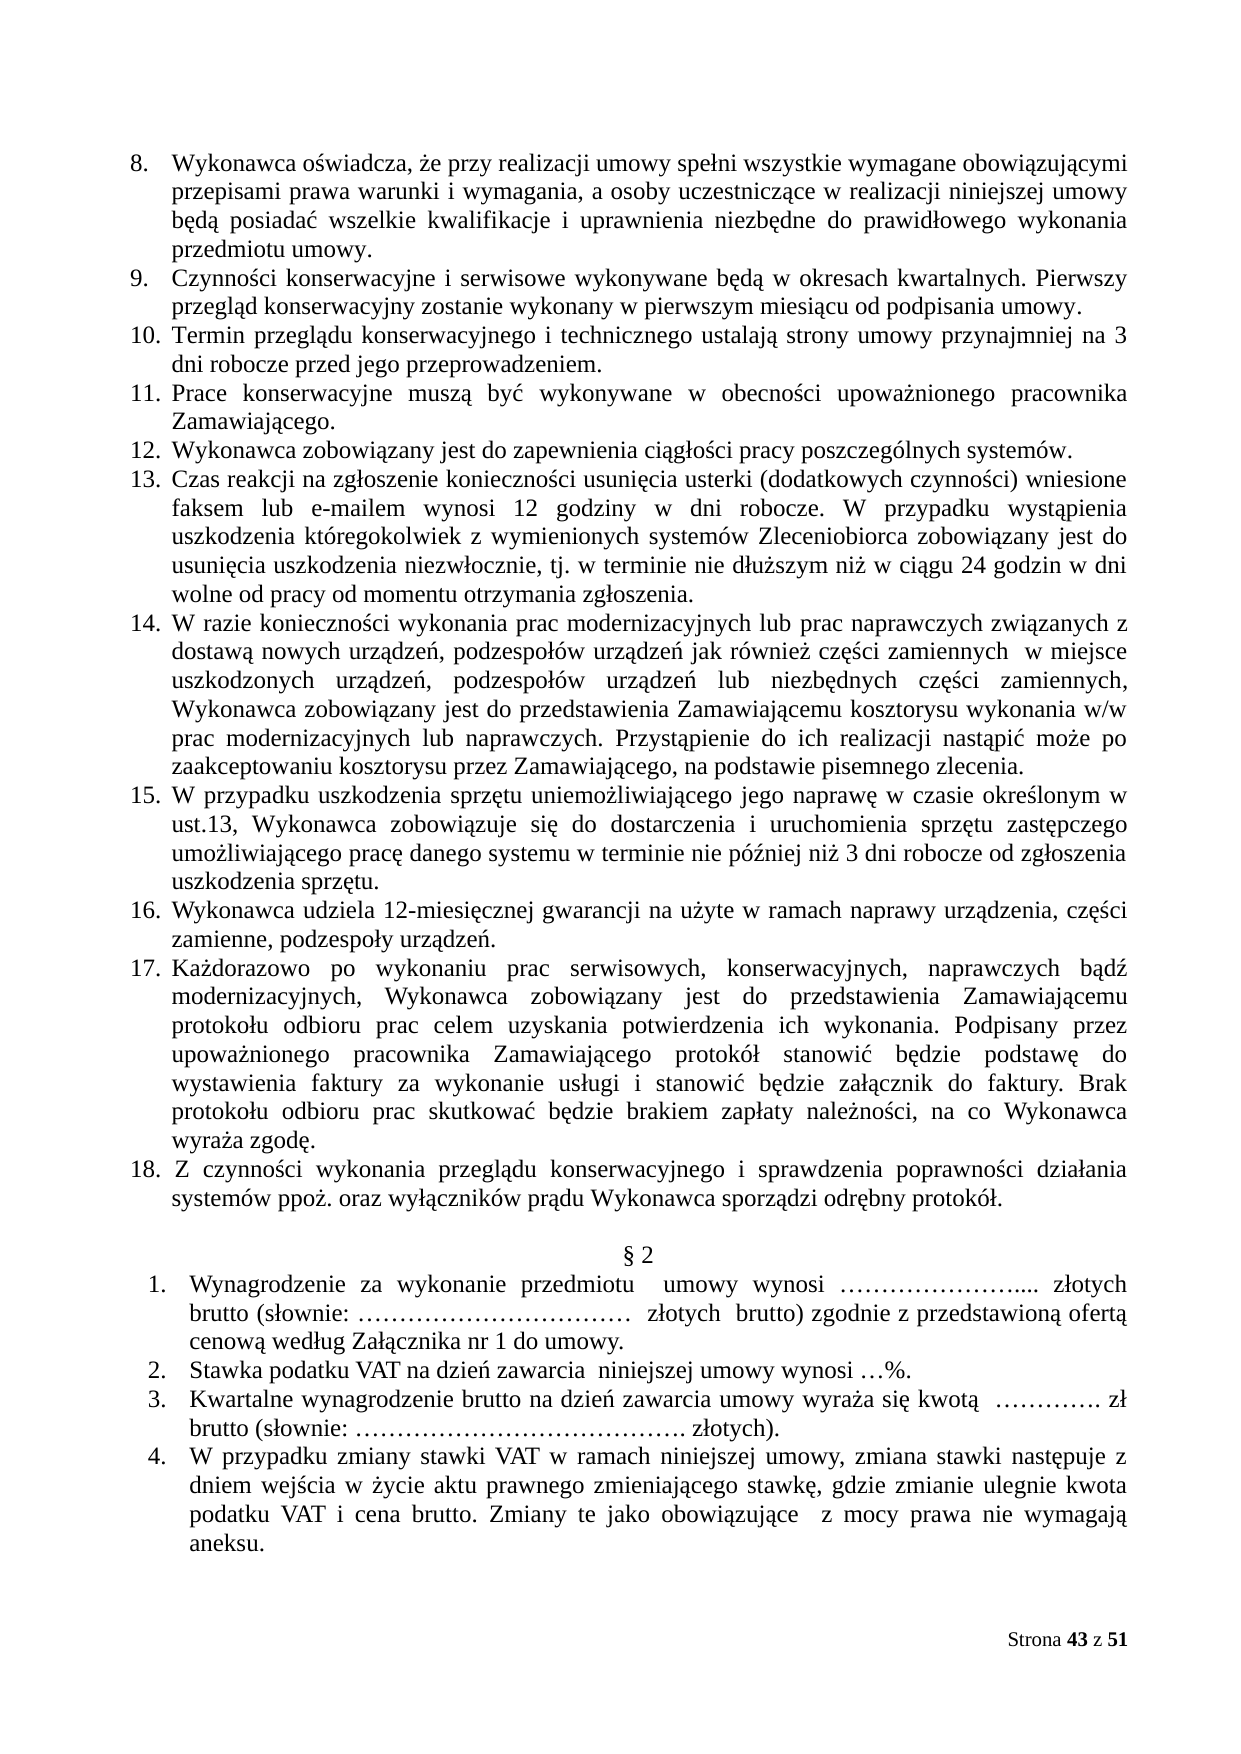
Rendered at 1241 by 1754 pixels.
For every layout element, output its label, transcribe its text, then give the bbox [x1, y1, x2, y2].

text 13. Czas reakcji na zgłoszenie konieczności usunięcia usterki (dodatkowych czynności) wniesione faksem lub e-mailem wynosi 12 godziny w dni robocze. W przypadku wystąpienia uszkodzenia któregokolwiek z wymienionych systemów Zleceniobiorca zobowiązany jest do usunięcia uszkodzenia niezwłocznie, tj. w terminie nie dłuższym niż w ciągu 24 godzin w dni wolne od pracy od momentu otrzymania zgłoszenia. [130, 464, 1128, 608]
text 3. Kwartalne wynagrodzenie brutto na dzień zawarcia umowy wyraża się kwotą …………. zł brutto (słownie: …………………………………. złotych). [148, 1384, 1128, 1441]
text 16. Wykonawca udziela 12-miesięcznej gwarancji na użyte w ramach naprawy urządzenia, części zamienne, podzespoły urządzeń. [130, 895, 1128, 953]
text 1. Wynagrodzenie za wykonanie przedmiotu umowy wynosi ………………….... złotych brutto (słownie: …………………………… złotych brutto) zgodnie z przedstawioną ofertą cenową według Załącznika nr 1 do umowy. [148, 1269, 1128, 1355]
text 10. Termin przeglądu konserwacyjnego i technicznego ustalają strony umowy przynajmniej na 3 dni robocze przed jego przeprowadzeniem. [130, 320, 1128, 378]
text 9. Czynności konserwacyjne i serwisowe wykonywane będą w okresach kwartalnych. Pierwszy przegląd konserwacyjny zostanie wykonany w pierwszym miesiącu od podpisania umowy. [130, 263, 1128, 320]
text 14. W razie konieczności wykonania prac modernizacyjnych lub prac naprawczych związanych z dostawą nowych urządzeń, podzespołów urządzeń jak również części zamiennych w miejsce uszkodzonych urządzeń, podzespołów urządzeń lub niezbędnych części zamiennych, Wykonawca zobowiązany jest do przedstawienia Zamawiającemu kosztorysu wykonania w/w prac modernizacyjnych lub naprawczych. Przystąpienie do ich realizacji nastąpić może po zaakceptowaniu kosztorysu przez Zamawiającego, na podstawie pisemnego zlecenia. [130, 608, 1128, 780]
text 4. W przypadku zmiany stawki VAT w ramach niniejszej umowy, zmiana stawki następuje z dniem wejścia w życie aktu prawnego zmieniającego stawkę, gdzie zmianie ulegnie kwota podatku VAT i cena brutto. Zmiany te jako obowiązujące z mocy prawa nie wymagają aneksu. [148, 1441, 1128, 1556]
text 15. W przypadku uszkodzenia sprzętu uniemożliwiającego jego naprawę w czasie określonym w ust.13, Wykonawca zobowiązuje się do dostarczenia i uruchomienia sprzętu zastępczego umożliwiającego pracę danego systemu w terminie nie później niż 3 dni robocze od zgłoszenia uszkodzenia sprzętu. [130, 780, 1128, 895]
text 2. Stawka podatku VAT na dzień zawarcia niniejszej umowy wynosi …%. [148, 1355, 1128, 1384]
text 8. Wykonawca oświadcza, że przy realizacji umowy spełni wszystkie wymagane obowiązującymi przepisami prawa warunki i wymagania, a osoby uczestniczące w realizacji niniejszej umowy będą posiadać wszelkie kwalifikacje i uprawnienia niezbędne do prawidłowego wykonania przedmiotu umowy. [130, 148, 1128, 263]
text 18. Z czynności wykonania przeglądu konserwacyjnego i sprawdzenia poprawności działania systemów ppoż. oraz wyłączników prądu Wykonawca sporządzi odrębny protokół. [130, 1154, 1128, 1211]
text 11. Prace konserwacyjne muszą być wykonywane w obecności upoważnionego pracownika Zamawiającego. [130, 378, 1128, 435]
text 17. Każdorazowo po wykonaniu prac serwisowych, konserwacyjnych, naprawczych bądź modernizacyjnych, Wykonawca zobowiązany jest do przedstawienia Zamawiającemu protokołu odbioru prac celem uzyskania potwierdzenia ich wykonania. Podpisany przez upoważnionego pracownika Zamawiającego protokół stanowić będzie podstawę do wystawienia faktury za wykonanie usługi i stanowić będzie załącznik do faktury. Brak protokołu odbioru prac skutkować będzie brakiem zapłaty należności, na co Wykonawca wyraża zgodę. [130, 953, 1128, 1154]
text 12. Wykonawca zobowiązany jest do zapewnienia ciągłości pracy poszczególnych systemów. [130, 435, 1128, 464]
text § 2 [148, 1240, 1128, 1269]
